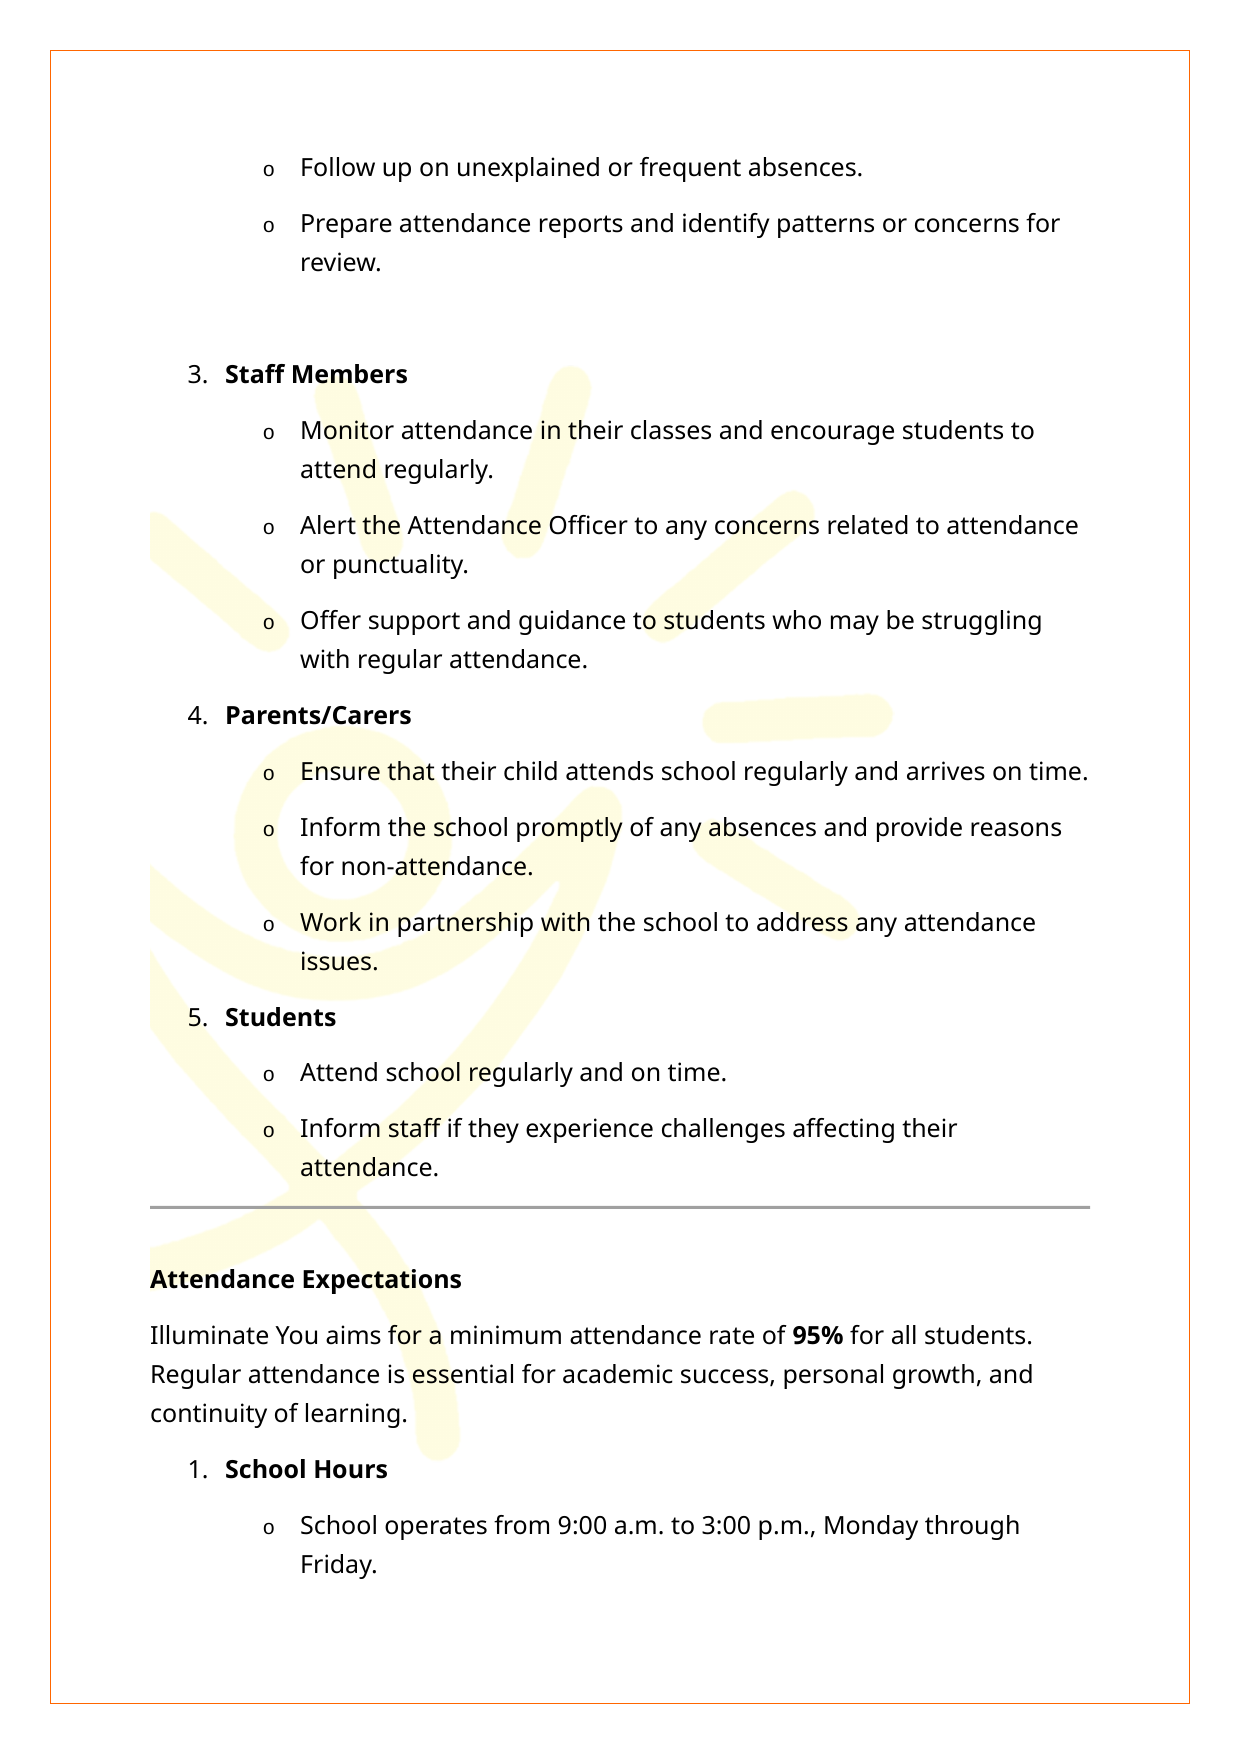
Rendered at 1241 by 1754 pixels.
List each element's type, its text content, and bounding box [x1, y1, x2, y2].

list Attend school regularly and on time. [262, 1055, 1090, 1089]
list Staff Members [187, 357, 1090, 391]
list Prepare attendance reports and identify patterns or concerns for review. [262, 206, 1090, 279]
list Students [187, 999, 1090, 1033]
text Illuminate You aims for a minimum attendance rate of 95% for all students. Regular attendance is essential for academic success, personal growth, and continuity of learning. [150, 1317, 1090, 1430]
list School Hours [187, 1452, 1090, 1486]
list Offer support and guidance to students who may be struggling with regular attendance. [262, 602, 1090, 676]
list Follow up on unexplained or frequent absences. [262, 150, 1090, 184]
text Attendance Expectations [150, 1262, 1090, 1296]
list Monitor attendance in their classes and encourage students to attend regularly. [262, 412, 1090, 486]
list Parents/Carers [187, 697, 1090, 732]
list Inform the school promptly of any absences and provide reasons for non-attendance. [262, 809, 1090, 882]
list Work in partnership with the school to address any attendance issues. [262, 904, 1090, 977]
list Inform staff if they experience challenges affecting their attendance. [262, 1111, 1090, 1184]
list School operates from 9:00 a.m. to 3:00 p.m., Monday through Friday. [262, 1507, 1090, 1581]
list Ensure that their child attends school regularly and arrives on time. [262, 753, 1090, 787]
list Alert the Attendance Officer to any concerns related to attendance or punctuality. [262, 507, 1090, 581]
